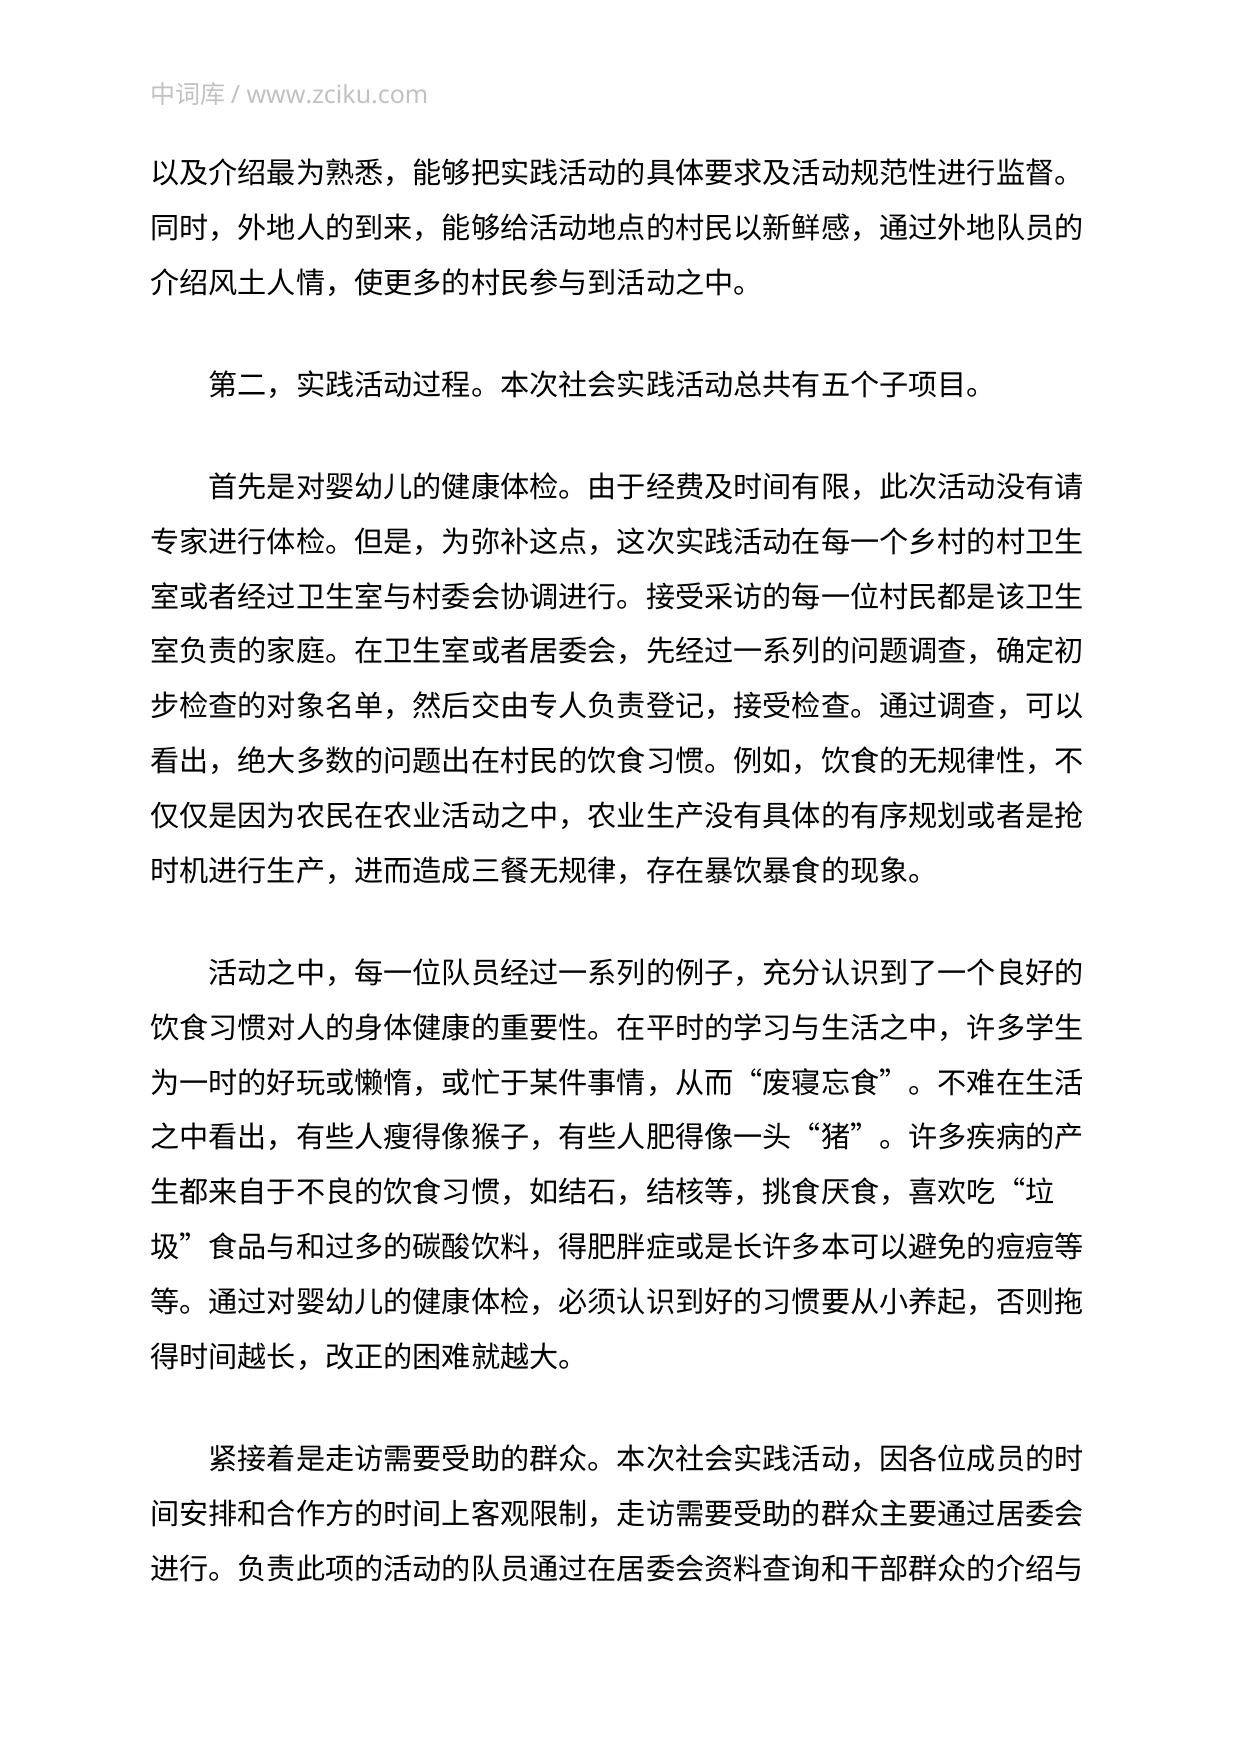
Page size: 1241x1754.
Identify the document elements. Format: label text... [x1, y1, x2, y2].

text 活动之中，每一位队员经过一系列的例子，充分认识到了一个良好的饮食习惯对人的身体健康的重要性。在平时的学习与生活之中，许多学生为一时的好玩或懒惰，或忙于某件事情，从而“废寝忘食”。不难在生活之中看出，有些人瘦得像猴子，有些人肥得像一头“猪”。许多疾病的产生都来自于不良的饮食习惯，如结石，结核等，挑食厌食，喜欢吃“垃圾”食品与和过多的碳酸饮料，得肥胖症或是长许多本可以避免的痘痘等等。通过对婴幼儿的健康体检，必须认识到好的习惯要从小养起，否则拖得时间越长，改正的困难就越大。 [150, 949, 1090, 1376]
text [150, 150, 1090, 302]
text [150, 1435, 1090, 1587]
text 第二，实践活动过程。本次社会实践活动总共有五个子项目。 [150, 362, 1090, 404]
text 首先是对婴幼儿的健康体检。由于经费及时间有限，此次活动没有请专家进行体检。但是，为弥补这点，这次实践活动在每一个乡村的村卫生室或者经过卫生室与村委会协调进行。接受采访的每一位村民都是该卫生室负责的家庭。在卫生室或者居委会，先经过一系列的问题调查，确定初步检查的对象名单，然后交由专人负责登记，接受检查。通过调查，可以看出，绝大多数的问题出在村民的饮食习惯。例如，饮食的无规律性，不仅仅是因为农民在农业活动之中，农业生产没有具体的有序规划或者是抢时机进行生产，进而造成三餐无规律，存在暴饮暴食的现象。 [150, 463, 1090, 890]
